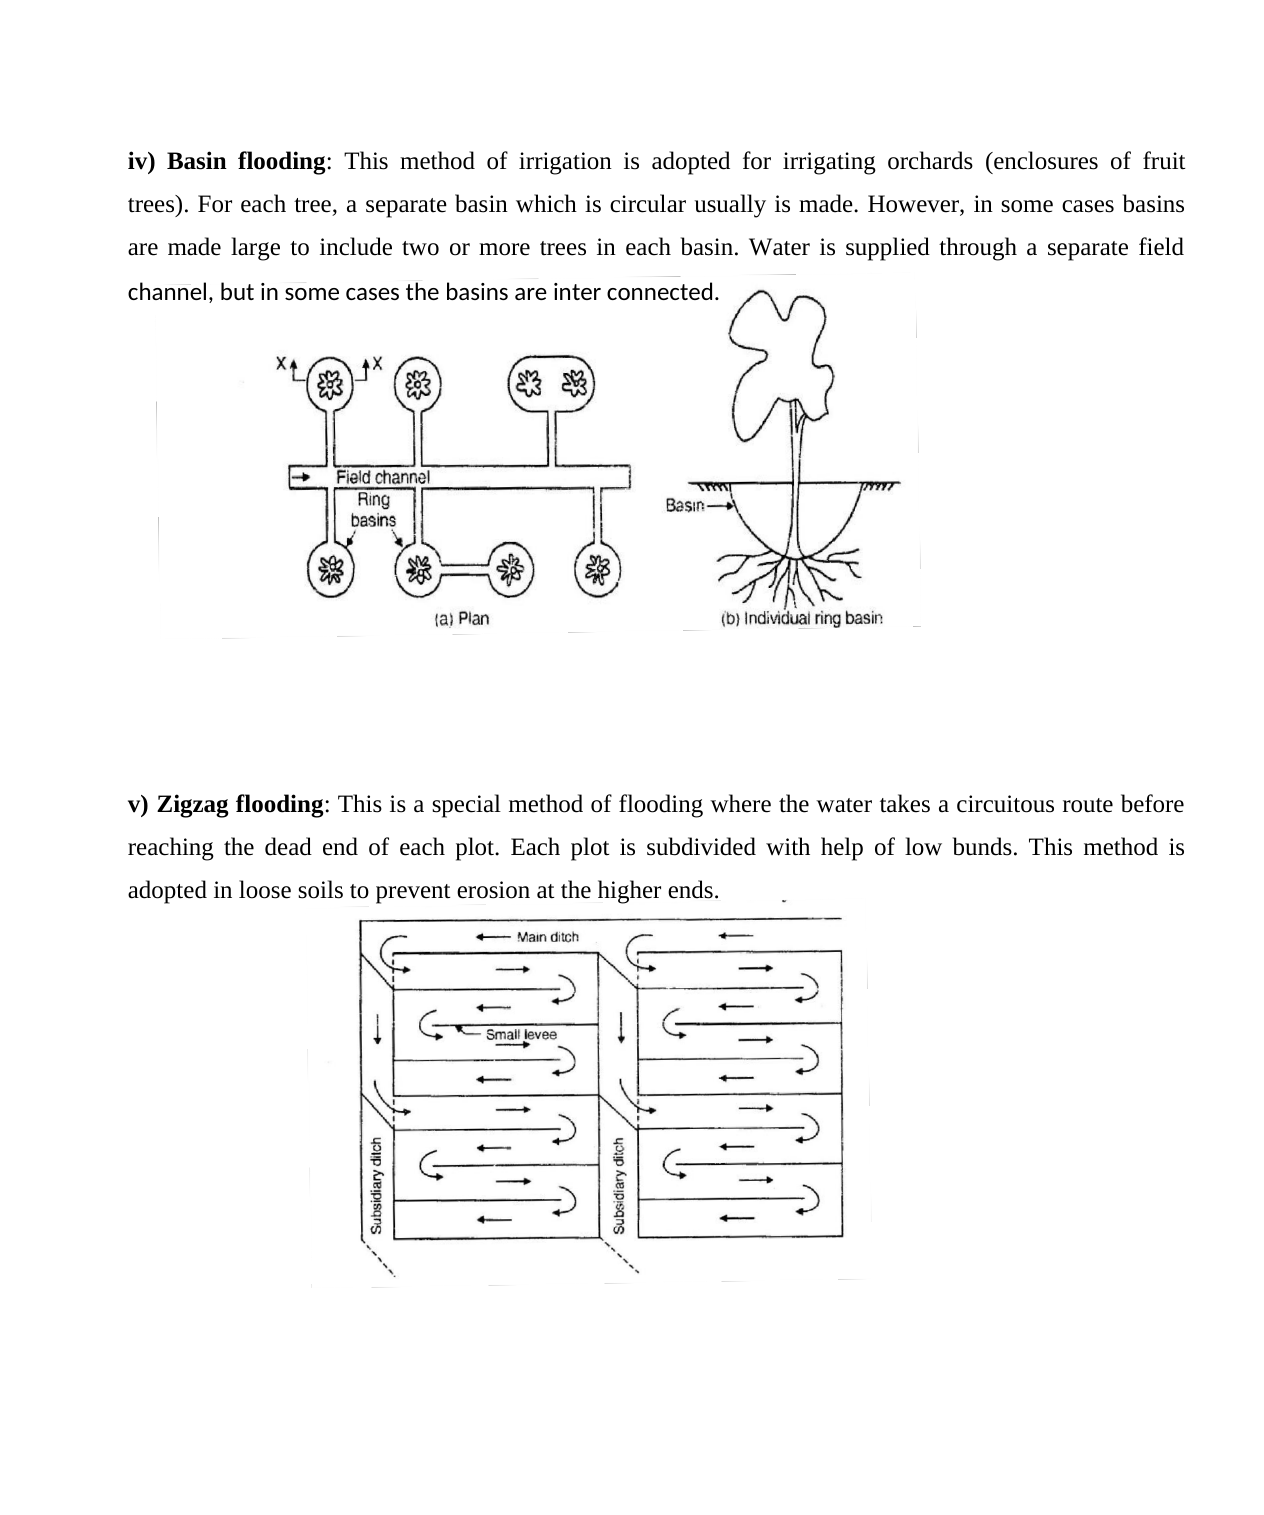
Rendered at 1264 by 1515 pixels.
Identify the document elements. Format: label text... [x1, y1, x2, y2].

picture [305, 904, 872, 1288]
list Zigzag flooding: This is a special method of flooding where the water takes a circuitous route before reaching the dead end of each plot. Each plot is subdivided with help of low bunds. This method is adopted in loose soils to prevent erosion at the higher ends. [128, 789, 1186, 904]
picture [154, 272, 921, 639]
list Basin flooding: This method of irrigation is adopted for irrigating orchards (enclosures of fruit trees). For each tree, a separate basin which is circular usually is made. However, in some cases basins are made large to include two or more trees in each basin. Water is supplied through a separate field [128, 146, 1187, 261]
